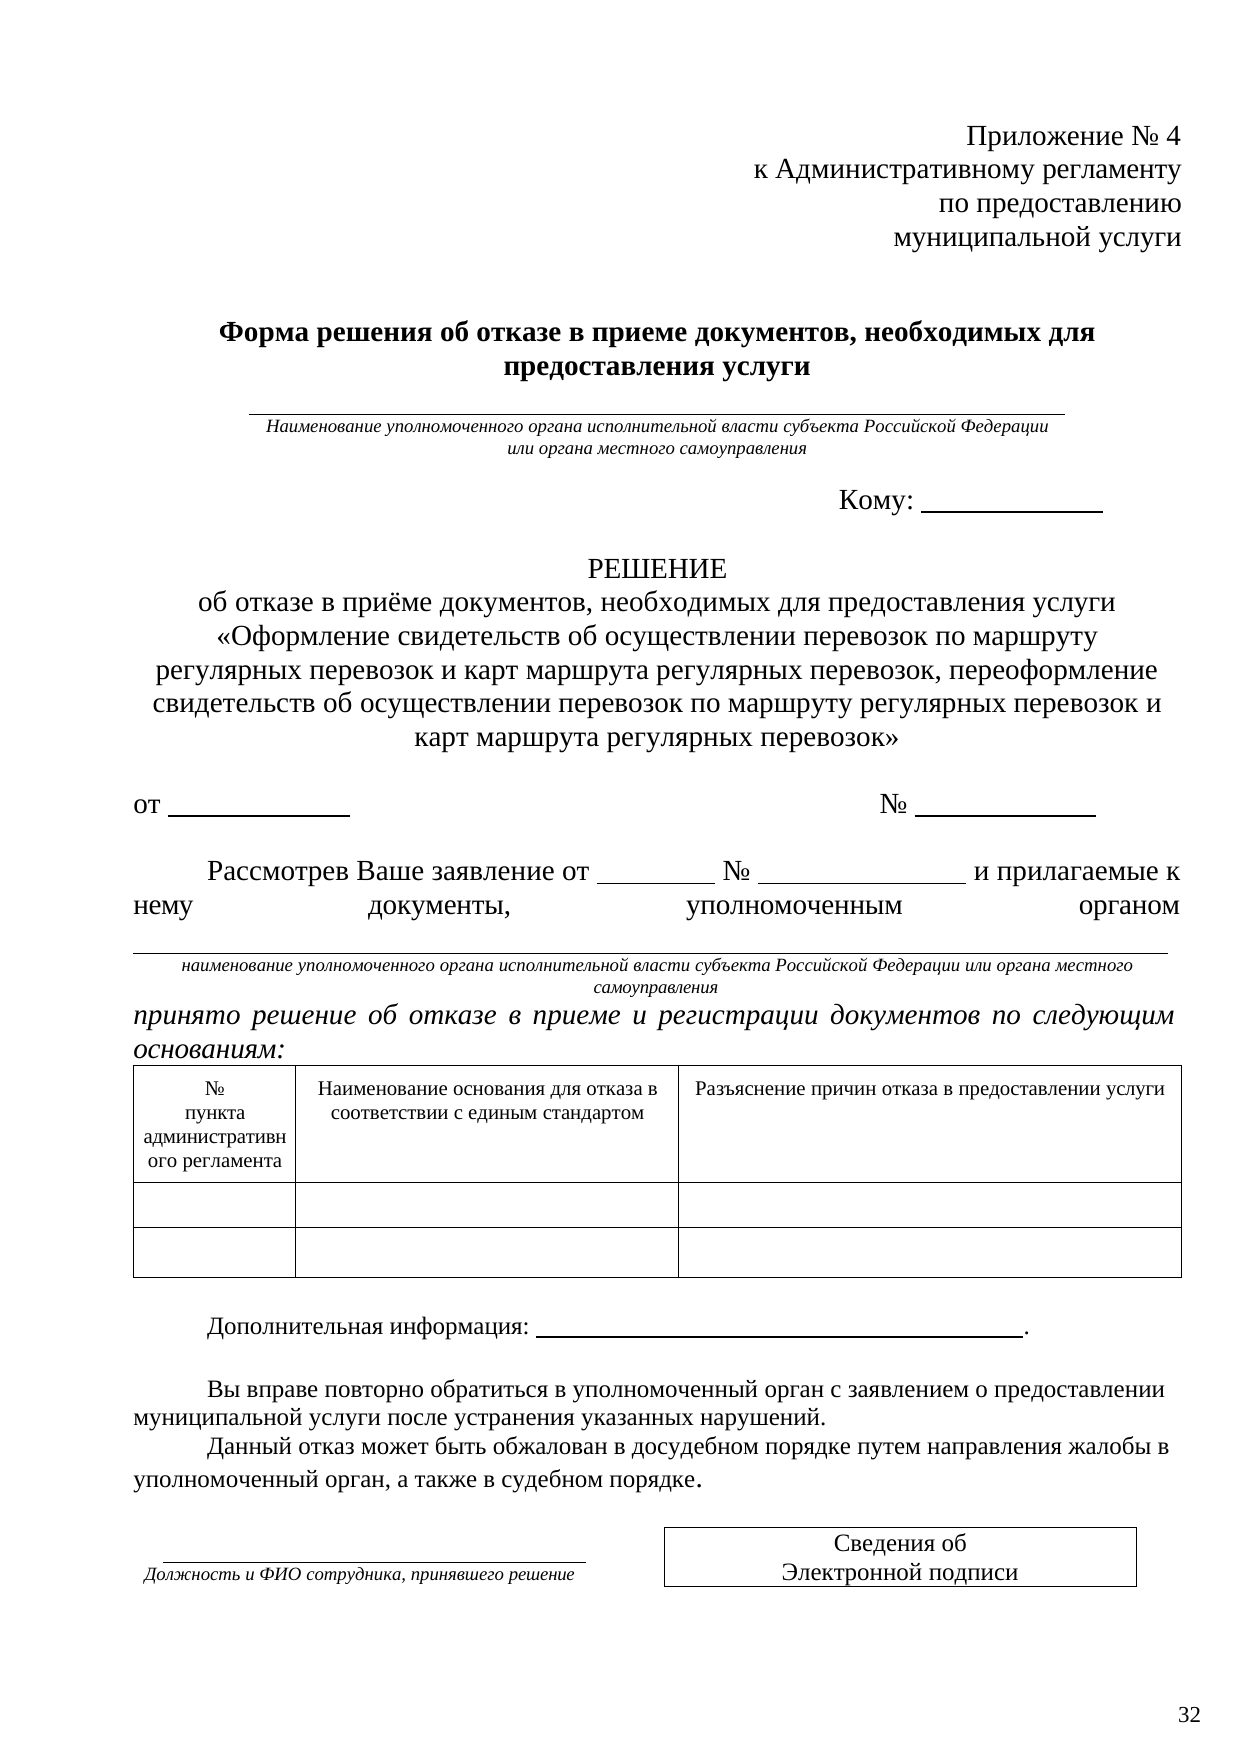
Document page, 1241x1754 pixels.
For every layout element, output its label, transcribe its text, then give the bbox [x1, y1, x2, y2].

text Дополнительная информация: . [207, 1311, 1201, 1340]
text Приложение № 4 [121, 118, 1182, 151]
text об отказе в приёме документов, необходимых для предоставления услуги [139, 585, 1174, 618]
text по предоставлению муниципальной услуги [892, 185, 1182, 252]
table_header Сведения об Электронной подписи [665, 1528, 1136, 1586]
table_cell [679, 1183, 1181, 1227]
text Вы вправе повторно обратиться в уполномоченный орган с заявлением о предоставлении муниципальной услуги после устранения указанных нарушений. [133, 1374, 1201, 1431]
table_header Должность и ФИО сотрудника, принявшего решение [139, 1527, 664, 1586]
text Рассмотрев Ваше заявление от № и прилагаемые к нему документы, уполномоченным органом [133, 853, 1181, 921]
text наименование уполномоченного органа исполнительной власти субъекта Российской Федерации или органа местного самоуправления [181, 951, 1201, 997]
table_header Разъяснение причин отказа в предоставлении услуги [679, 1066, 1181, 1182]
table_cell [134, 1228, 295, 1277]
text «Оформление свидетельств об осуществлении перевозок по маршруту регулярных перевозок и карт маршрута регулярных перевозок, переоформление свидетельств об осуществлении перевозок по маршруту регулярных перевозок и карт маршрута регулярных перевозок» [139, 618, 1174, 753]
text Форма решения об отказе в приеме документов, необходимых для предоставления услуги [219, 314, 1201, 381]
table_cell [679, 1228, 1181, 1277]
text принято решение об отказе в приеме и регистрации документов по следующим основаниям: [133, 997, 1201, 1064]
table_cell [296, 1183, 678, 1227]
table_cell [134, 1183, 295, 1227]
text Кому: [839, 482, 1201, 516]
text РЕШЕНИЕ [139, 551, 1175, 585]
text к Административному регламенту [121, 152, 1182, 185]
table_header № пункта административн ого регламента [134, 1066, 295, 1182]
text Данный отказ может быть обжалован в досудебном порядке путем направления жалобы в уполномоченный орган, а также в судебном порядке. [133, 1431, 1201, 1493]
table_cell [296, 1228, 678, 1277]
text от № [133, 786, 1201, 820]
text Наименование уполномоченного органа исполнительной власти субъекта Российской Федерации или органа местного самоуправления [266, 412, 1068, 458]
table_header Наименование основания для отказа в соответствии с единым стандартом [296, 1066, 678, 1182]
